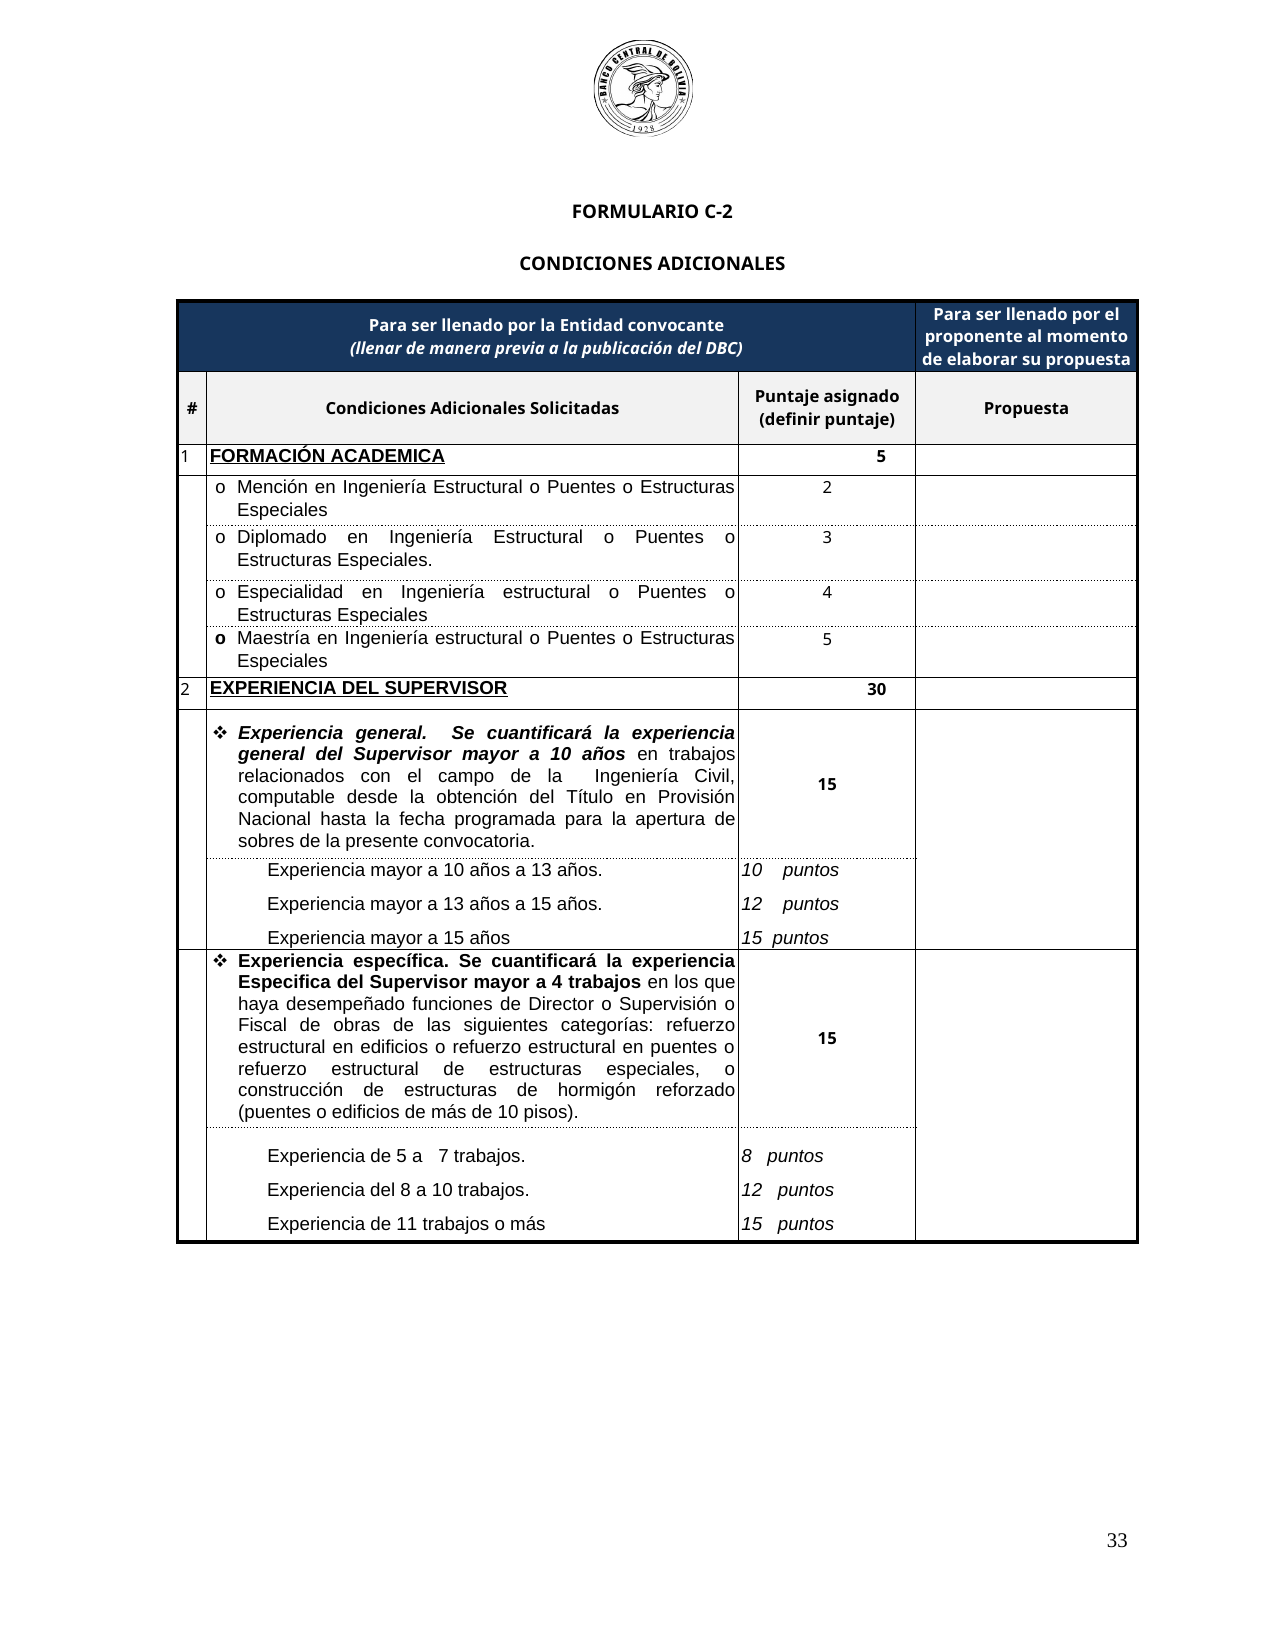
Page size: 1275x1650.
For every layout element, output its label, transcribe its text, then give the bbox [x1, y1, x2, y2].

text CONDICIONES ADICIONALES [177, 250, 1127, 275]
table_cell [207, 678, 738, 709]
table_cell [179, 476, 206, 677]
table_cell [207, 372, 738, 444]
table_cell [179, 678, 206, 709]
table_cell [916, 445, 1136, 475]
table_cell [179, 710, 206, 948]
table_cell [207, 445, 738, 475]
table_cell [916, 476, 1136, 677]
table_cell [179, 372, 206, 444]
text FORMULARIO C-2 [177, 199, 1127, 224]
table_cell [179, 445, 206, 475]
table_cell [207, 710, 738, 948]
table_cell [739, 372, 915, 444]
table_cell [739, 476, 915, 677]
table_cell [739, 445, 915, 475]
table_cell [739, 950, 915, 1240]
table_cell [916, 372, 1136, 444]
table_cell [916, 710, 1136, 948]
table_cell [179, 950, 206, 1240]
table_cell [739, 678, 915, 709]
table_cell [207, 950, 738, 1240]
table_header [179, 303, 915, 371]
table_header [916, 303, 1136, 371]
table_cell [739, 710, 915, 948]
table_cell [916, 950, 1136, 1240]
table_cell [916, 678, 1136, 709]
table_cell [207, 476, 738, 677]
